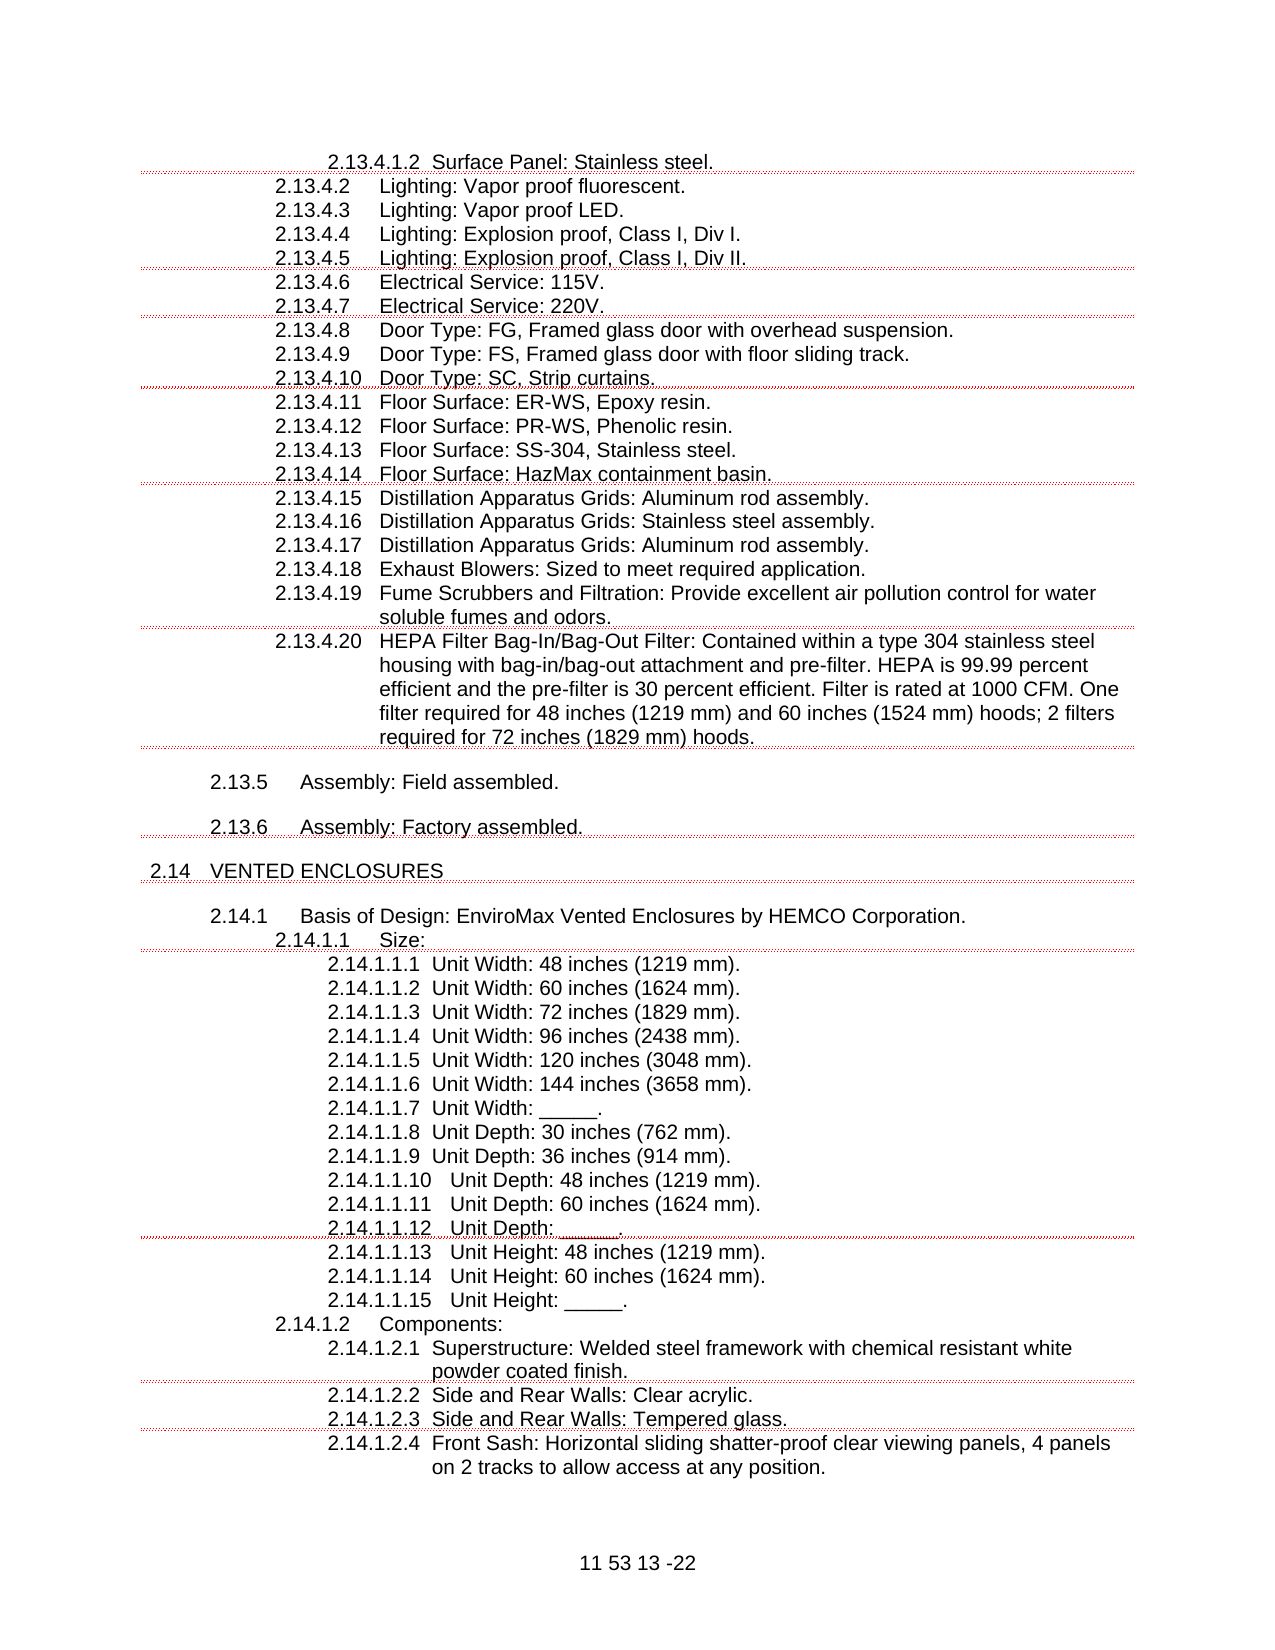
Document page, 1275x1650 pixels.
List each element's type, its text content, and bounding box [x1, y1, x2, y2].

list Unit Width: 96 inches (2438 mm). [327, 1024, 1125, 1048]
list Unit Width: _____. [327, 1096, 1125, 1120]
list Door Type: SC, Strip curtains. [275, 366, 1125, 389]
list Assembly: Factory assembled. [210, 814, 1125, 838]
list Lighting: Explosion proof, Class I, Div I. [275, 222, 1125, 246]
list Side and Rear Walls: Clear acrylic. [327, 1383, 1125, 1407]
list Exhaust Blowers: Sized to meet required application. [275, 557, 1125, 581]
list Components: [275, 1311, 1125, 1335]
list Front Sash: Horizontal sliding shatter-proof clear viewing panels, 4 panels on 2 tracks to allow access at any position. [327, 1431, 1125, 1479]
list Unit Width: 72 inches (1829 mm). [327, 1000, 1125, 1024]
list Size: [275, 928, 1125, 952]
list Assembly: Field assembled. [210, 770, 1125, 794]
list Unit Width: 60 inches (1624 mm). [327, 976, 1125, 1000]
list VENTED ENCLOSURES [150, 859, 1125, 883]
list Floor Surface: PR-WS, Phenolic resin. [275, 413, 1125, 437]
list Distillation Apparatus Grids: Aluminum rod assembly. [275, 533, 1125, 557]
list Lighting: Explosion proof, Class I, Div II. [275, 246, 1125, 270]
list Unit Depth: 60 inches (1624 mm). [327, 1192, 1125, 1216]
list Unit Height: _____. [327, 1287, 1125, 1311]
list Unit Depth: _____. [327, 1216, 1125, 1239]
list Electrical Service: 220V. [275, 294, 1125, 318]
list Floor Surface: ER-WS, Epoxy resin. [275, 389, 1125, 413]
list Floor Surface: SS-304, Stainless steel. [275, 437, 1125, 461]
list Lighting: Vapor proof fluorescent. [275, 174, 1125, 198]
list Unit Depth: 30 inches (762 mm). [327, 1120, 1125, 1144]
list Floor Surface: HazMax containment basin. [275, 461, 1125, 485]
list Unit Width: 144 inches (3658 mm). [327, 1072, 1125, 1096]
list Unit Depth: 36 inches (914 mm). [327, 1144, 1125, 1168]
list Door Type: FS, Framed glass door with floor sliding track. [275, 342, 1125, 366]
list Unit Width: 120 inches (3048 mm). [327, 1048, 1125, 1072]
list Distillation Apparatus Grids: Aluminum rod assembly. [275, 485, 1125, 509]
list Superstructure: Welded steel framework with chemical resistant white powder coated finish. [327, 1335, 1125, 1383]
list Basis of Design: EnviroMax Vented Enclosures by HEMCO Corporation. [210, 904, 1125, 928]
list Fume Scrubbers and Filtration: Provide excellent air pollution control for water soluble fumes and odors. [275, 581, 1125, 629]
list Electrical Service: 115V. [275, 270, 1125, 294]
list Distillation Apparatus Grids: Stainless steel assembly. [275, 509, 1125, 533]
list Side and Rear Walls: Tempered glass. [327, 1407, 1125, 1431]
list Door Type: FG, Framed glass door with overhead suspension. [275, 318, 1125, 342]
list Lighting: Vapor proof LED. [275, 198, 1125, 222]
list Unit Depth: 48 inches (1219 mm). [327, 1168, 1125, 1192]
list Unit Height: 60 inches (1624 mm). [327, 1263, 1125, 1287]
list Unit Height: 48 inches (1219 mm). [327, 1239, 1125, 1263]
list Unit Width: 48 inches (1219 mm). [327, 952, 1125, 976]
list Surface Panel: Stainless steel. [327, 150, 1125, 174]
list HEPA Filter Bag-In/Bag-Out Filter: Contained within a type 304 stainless steel housing with bag-in/bag-out attachment and pre-filter. HEPA is 99.99 percent efficient and the pre-filter is 30 percent efficient. Filter is rated at 1000 CFM. One filter required for 48 inches (1219 mm) and 60 inches (1524 mm) hoods; 2 filters required for 72 inches (1829 mm) hoods. [275, 629, 1125, 749]
